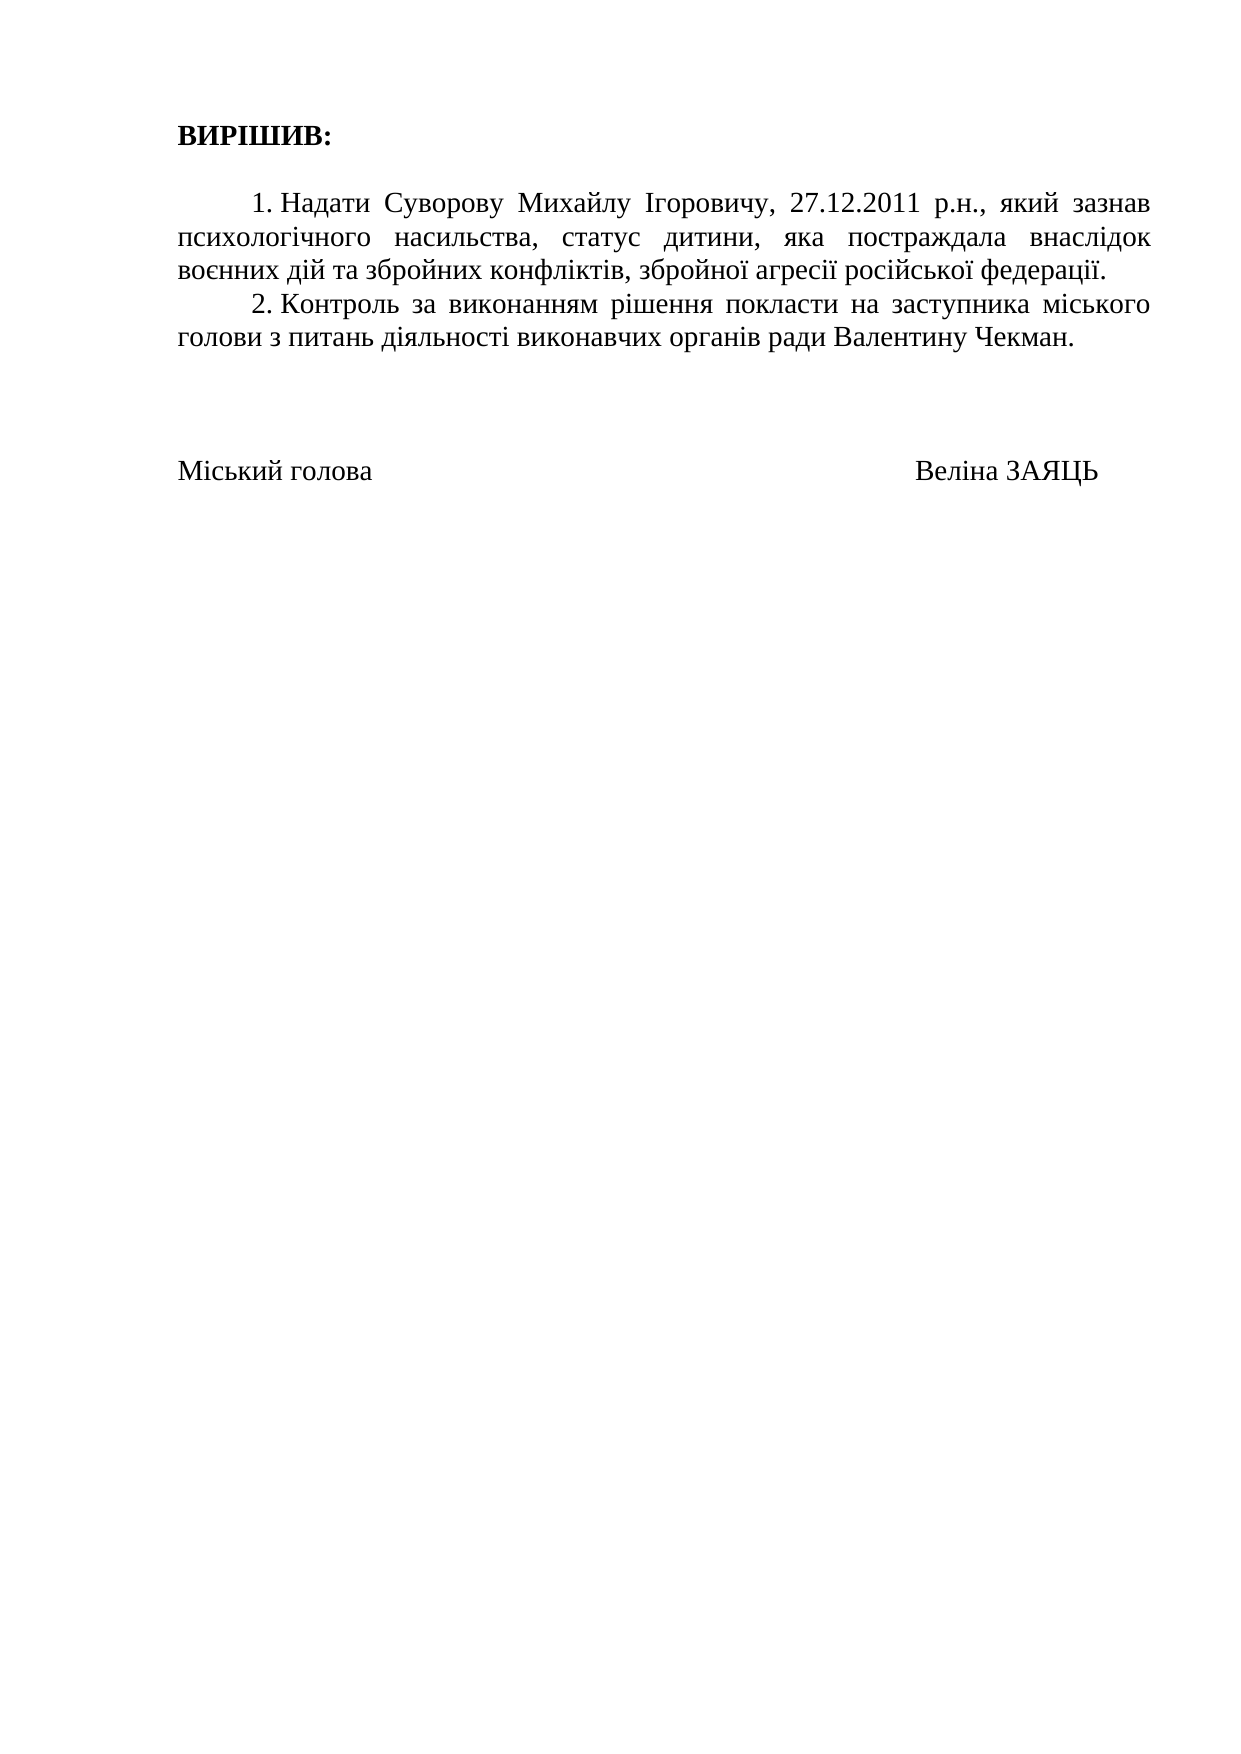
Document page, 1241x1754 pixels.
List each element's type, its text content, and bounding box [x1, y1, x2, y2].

text 2. Контроль за виконанням рішення покласти на заступника міського голови з питань діяльності виконавчих органів ради Валентину Чекман. [177, 286, 1152, 353]
text Міський голова Веліна ЗАЯЦЬ [177, 453, 1152, 487]
text 1. Надати Суворову Михайлу Ігоровичу, 27.12.2011 р.н., який зазнав психологічного насильства, статус дитини, яка постраждала внаслідок воєнних дій та збройних конфліктів, збройної агресії російської федерації. [177, 185, 1152, 286]
text ВИРІШИВ: [177, 118, 1152, 152]
